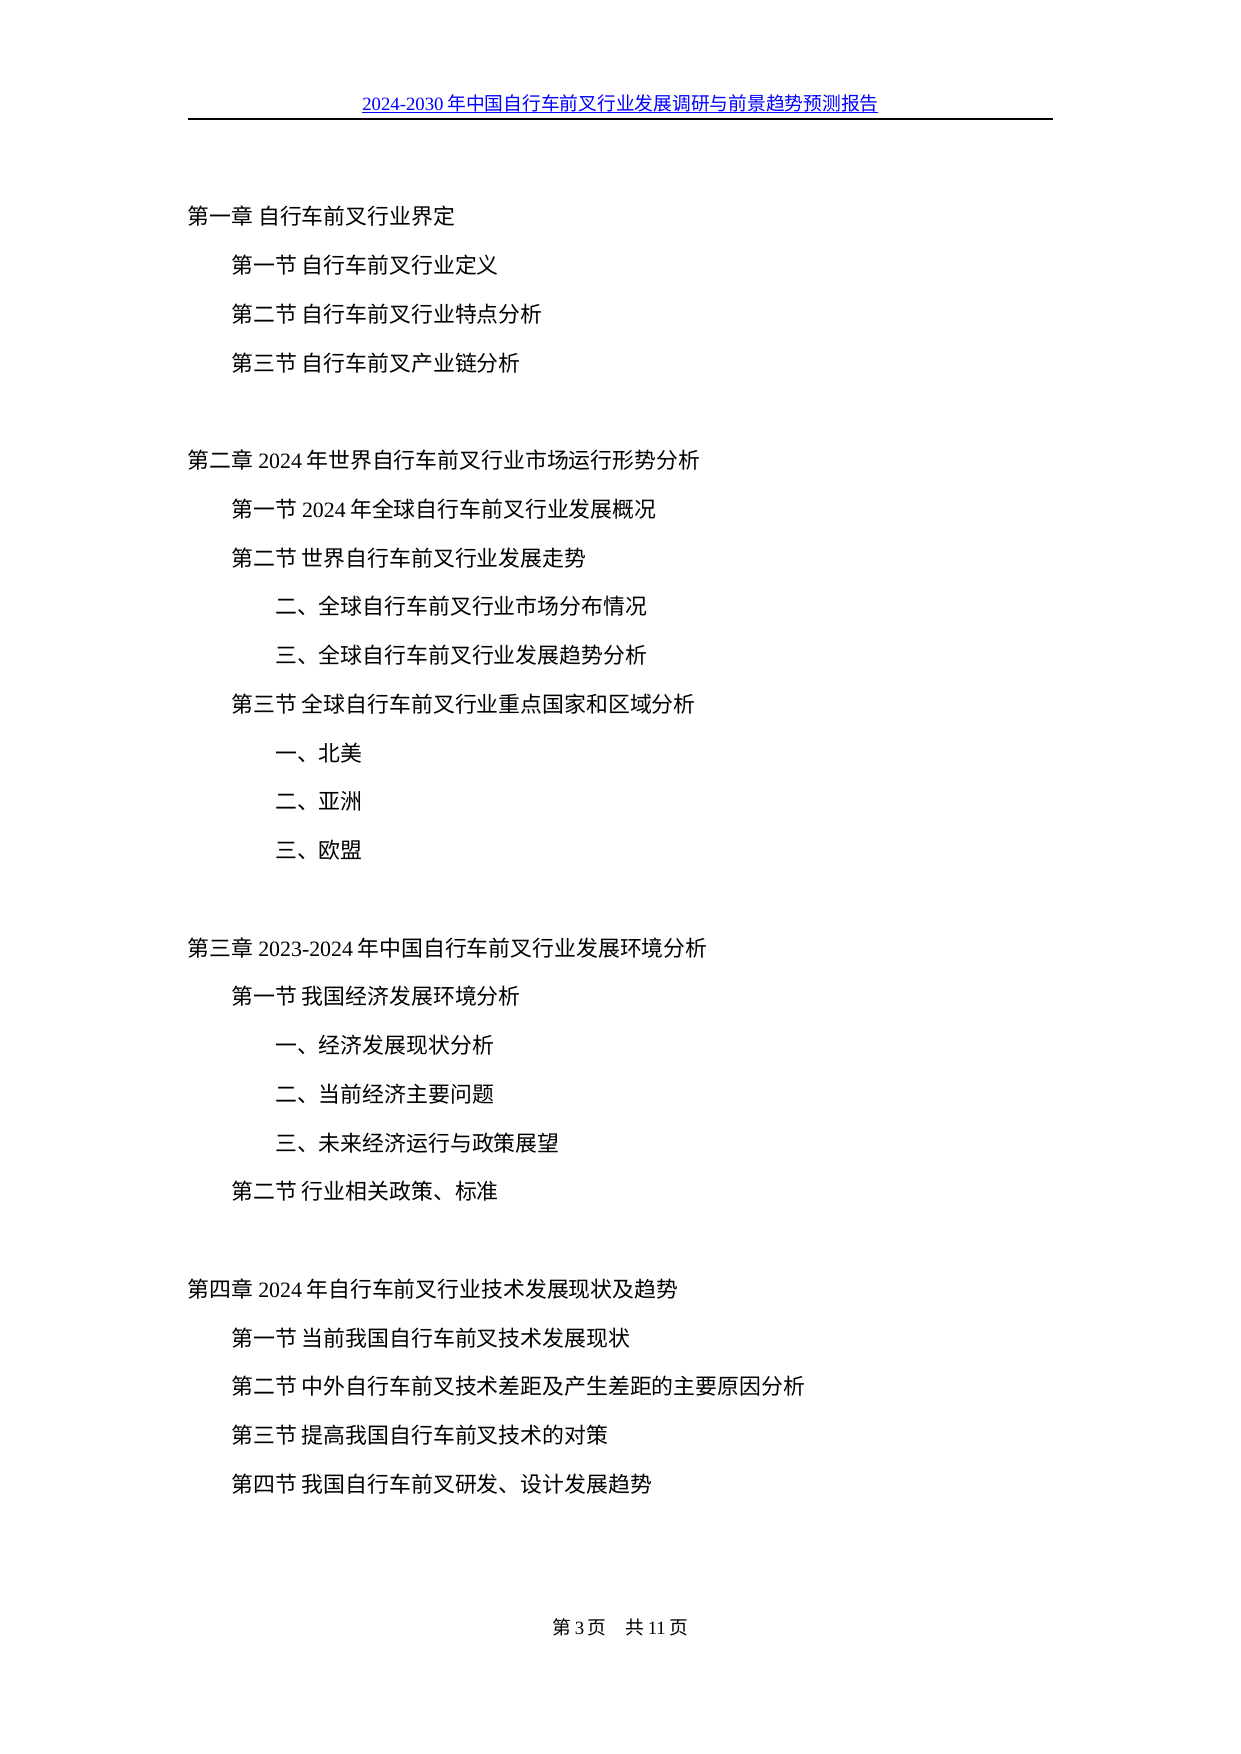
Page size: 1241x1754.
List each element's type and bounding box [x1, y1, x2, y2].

text [187, 150, 1053, 1499]
